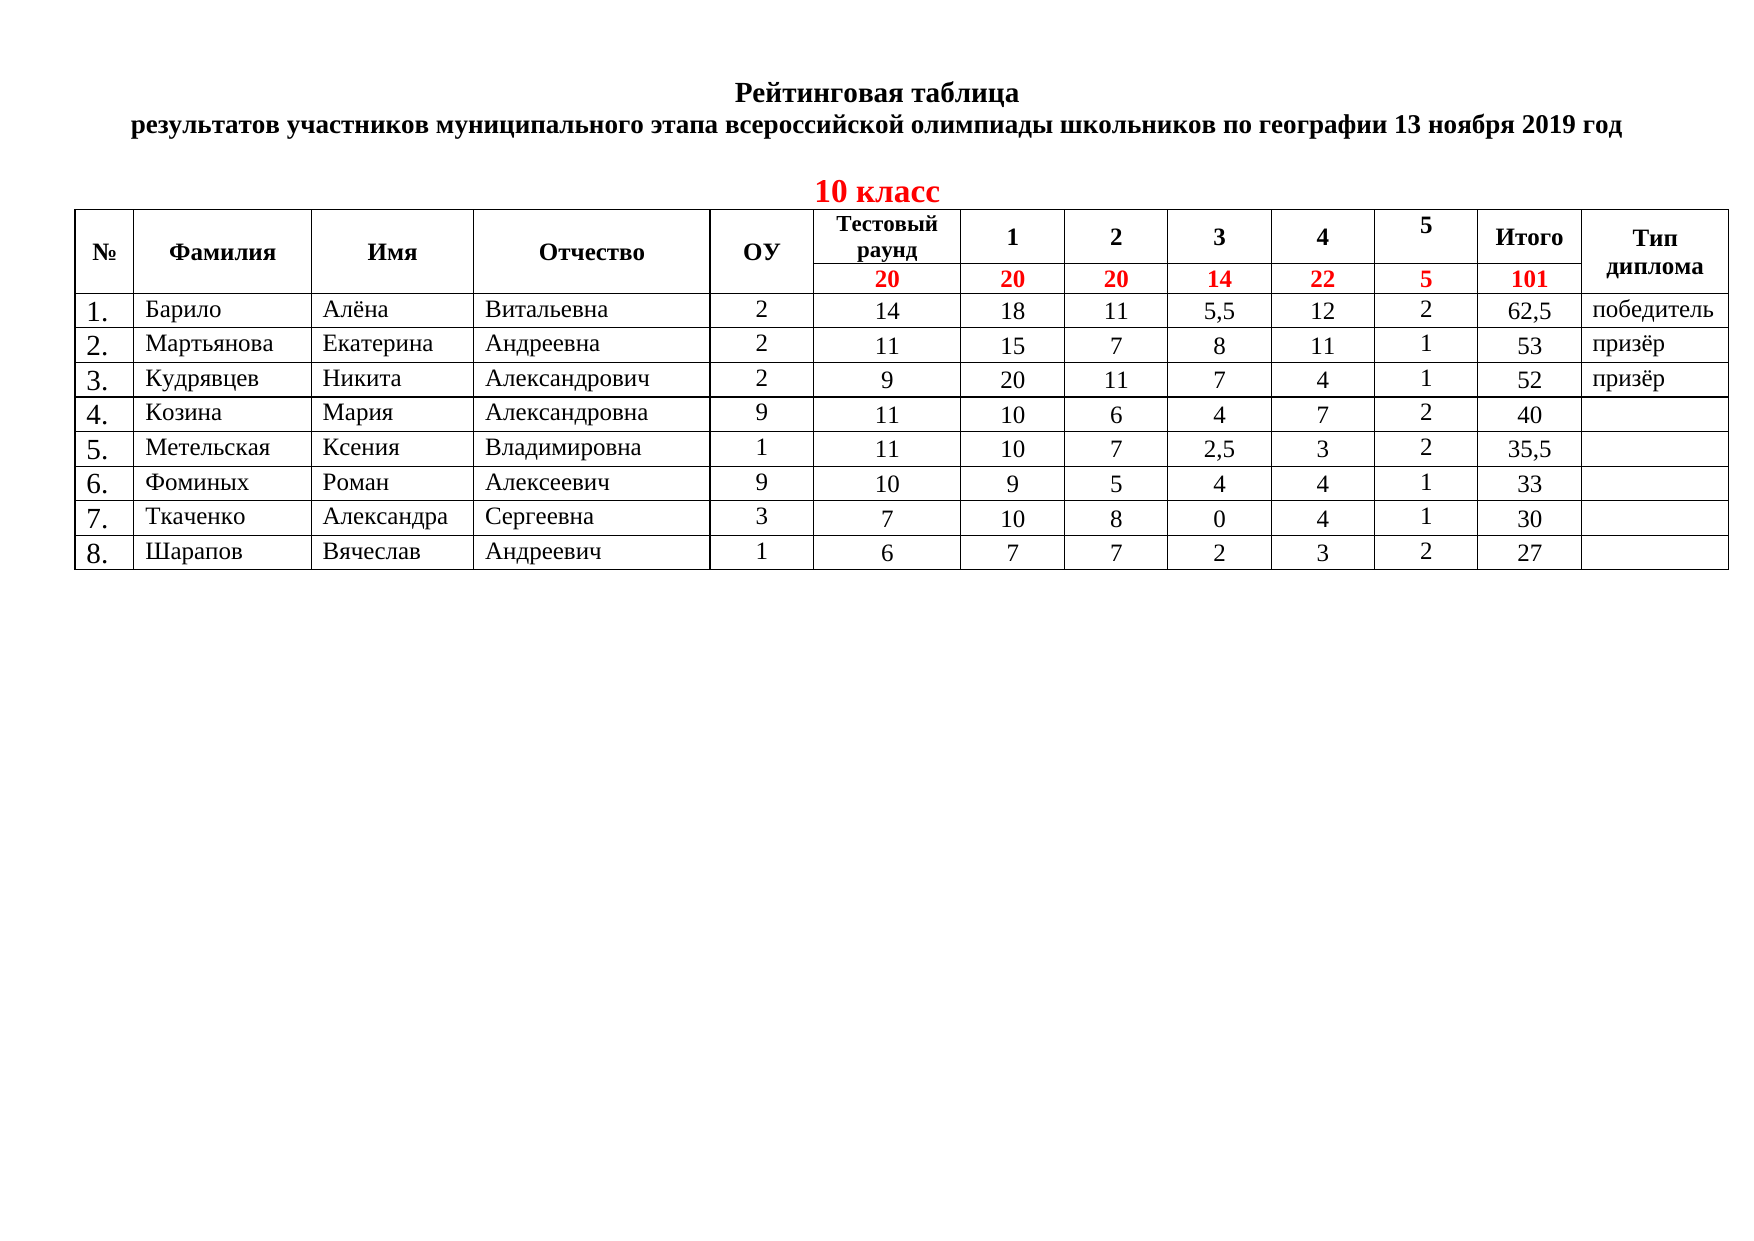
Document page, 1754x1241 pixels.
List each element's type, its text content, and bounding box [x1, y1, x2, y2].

table_cell Ткаченко [134, 501, 311, 535]
table_cell 1 [1375, 328, 1477, 362]
table_cell 52 [1478, 363, 1581, 396]
text результатов участников муниципального этапа всероссийской олимпиады школьников по географии 13 ноября 2019 год [75, 108, 1679, 140]
table_cell [76, 294, 133, 327]
table_cell 14 [1168, 264, 1271, 293]
table_cell Алексеевич [474, 467, 709, 500]
table_cell Екатерина [312, 328, 473, 362]
table_cell 4 [1272, 501, 1374, 535]
table_cell 2 [711, 328, 813, 362]
table_cell Александровна [474, 398, 709, 431]
table_cell 5 [1375, 264, 1477, 293]
table_cell 20 [1065, 264, 1167, 293]
table_cell [1582, 501, 1728, 535]
table_cell Мартьянова [134, 328, 311, 362]
table_cell 3 [711, 501, 813, 535]
table_cell 3 [1272, 536, 1374, 569]
table_cell 27 [1478, 536, 1581, 569]
table_cell 20 [814, 264, 960, 293]
table_cell 0 [1168, 501, 1271, 535]
table_cell [76, 398, 133, 431]
table_cell 2 [1168, 536, 1271, 569]
table_cell 4 [1272, 363, 1374, 396]
table_cell 7 [1065, 432, 1167, 466]
table_cell 11 [814, 398, 960, 431]
text 10 класс [75, 171, 1679, 209]
table_cell 10 [961, 432, 1064, 466]
table_header Итого [1478, 210, 1581, 263]
table_cell победитель [1582, 294, 1728, 327]
table_cell 10 [961, 398, 1064, 431]
table_cell Роман [312, 467, 473, 500]
table_cell 40 [1478, 398, 1581, 431]
table_cell [1582, 536, 1728, 569]
table_cell 35,5 [1478, 432, 1581, 466]
table_cell 5 [1065, 467, 1167, 500]
table_cell Андреевна [474, 328, 709, 362]
table_cell 6 [1065, 398, 1167, 431]
table_cell 9 [711, 467, 813, 500]
table_cell 7 [1065, 536, 1167, 569]
table_cell 18 [961, 294, 1064, 327]
table_cell Шарапов [134, 536, 311, 569]
table_cell 4 [1168, 467, 1271, 500]
table_cell 11 [1272, 328, 1374, 362]
table_cell 2 [1375, 432, 1477, 466]
table_header № [76, 210, 133, 293]
table_cell 15 [961, 328, 1064, 362]
table_cell 2 [711, 363, 813, 396]
table_header 2 [1065, 210, 1167, 263]
table_cell Фоминых [134, 467, 311, 500]
table_cell 1 [1375, 501, 1477, 535]
table_cell 9 [711, 398, 813, 431]
table_cell Мария [312, 398, 473, 431]
table_cell Метельская [134, 432, 311, 466]
table_cell Ксения [312, 432, 473, 466]
table_cell 9 [961, 467, 1064, 500]
table_cell [1582, 467, 1728, 500]
table_cell 7 [814, 501, 960, 535]
table_cell 7 [1168, 363, 1271, 396]
table_header Тип диплома [1582, 210, 1728, 293]
table_cell 9 [814, 363, 960, 396]
table_cell [76, 536, 133, 569]
table_cell 2,5 [1168, 432, 1271, 466]
table_cell 30 [1478, 501, 1581, 535]
table_cell 7 [1272, 398, 1374, 431]
table_header Отчество [474, 210, 709, 293]
table_cell [76, 501, 133, 535]
table_header Фамилия [134, 210, 311, 293]
table_cell 2 [1375, 294, 1477, 327]
table_cell Александрович [474, 363, 709, 396]
table_cell 2 [711, 294, 813, 327]
table_header 3 [1168, 210, 1271, 263]
table_cell 2 [1375, 536, 1477, 569]
table_cell Алёна [312, 294, 473, 327]
table_cell [76, 467, 133, 500]
table_cell призёр [1582, 328, 1728, 362]
table_cell 7 [1065, 328, 1167, 362]
table_cell 11 [1065, 363, 1167, 396]
table_cell Барило [134, 294, 311, 327]
table_cell Вячеслав [312, 536, 473, 569]
table_cell 6 [814, 536, 960, 569]
table_cell 1 [1375, 363, 1477, 396]
table_cell 5,5 [1168, 294, 1271, 327]
table_header 4 [1272, 210, 1374, 263]
table_cell 8 [1168, 328, 1271, 362]
table_cell 10 [814, 467, 960, 500]
table_cell [76, 432, 133, 466]
table_cell 20 [961, 363, 1064, 396]
table_cell 4 [1168, 398, 1271, 431]
table_cell 3 [1272, 432, 1374, 466]
table_cell 1 [1375, 467, 1477, 500]
table_cell 1 [711, 432, 813, 466]
text Рейтинговая таблица [75, 75, 1679, 108]
table_cell 8 [1065, 501, 1167, 535]
table_cell 1 [711, 536, 813, 569]
table_cell 12 [1272, 294, 1374, 327]
table_cell Владимировна [474, 432, 709, 466]
table_cell 2 [1375, 398, 1477, 431]
table_cell Андреевич [474, 536, 709, 569]
table_cell Никита [312, 363, 473, 396]
table_header 1 [961, 210, 1064, 263]
table_header Тестовый раунд [814, 210, 960, 263]
table_cell Сергеевна [474, 501, 709, 535]
table_cell 4 [1272, 467, 1374, 500]
table_cell Александра [312, 501, 473, 535]
table_header Имя [312, 210, 473, 293]
table_cell 11 [1065, 294, 1167, 327]
table_cell [76, 328, 133, 362]
table_header ОУ [711, 210, 813, 293]
table_cell 14 [814, 294, 960, 327]
table_cell 20 [961, 264, 1064, 293]
table_cell Витальевна [474, 294, 709, 327]
table_cell [76, 363, 133, 396]
table_cell 101 [1478, 264, 1581, 293]
table_cell 10 [961, 501, 1064, 535]
table_cell призёр [1582, 363, 1728, 396]
table_cell [1582, 432, 1728, 466]
table_cell 22 [1272, 264, 1374, 293]
table_cell 53 [1478, 328, 1581, 362]
table_header 5 [1375, 210, 1477, 263]
table_cell Козина [134, 398, 311, 431]
table_cell 11 [814, 328, 960, 362]
table_cell 33 [1478, 467, 1581, 500]
table_cell 62,5 [1478, 294, 1581, 327]
table_cell 7 [961, 536, 1064, 569]
table_cell Кудрявцев [134, 363, 311, 396]
table_cell 11 [814, 432, 960, 466]
table_cell [1582, 398, 1728, 431]
